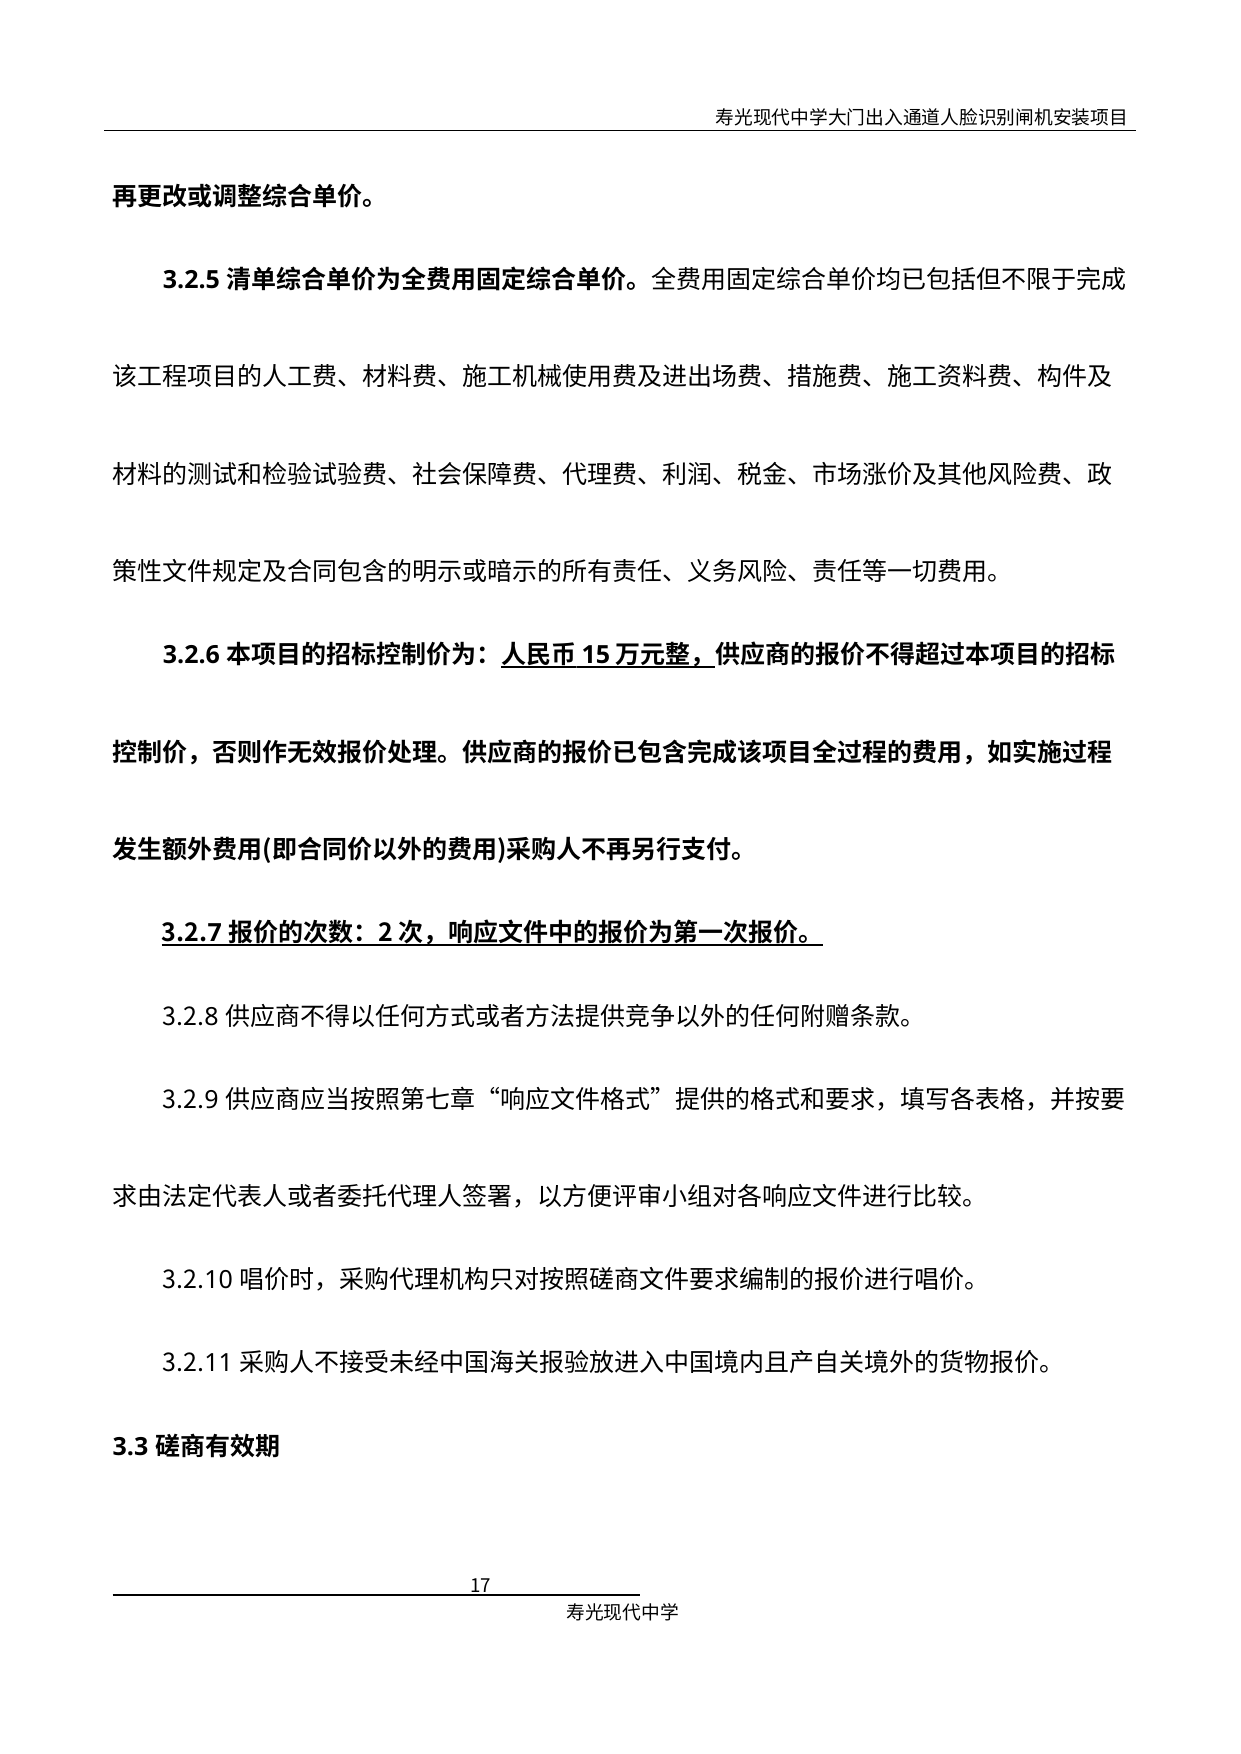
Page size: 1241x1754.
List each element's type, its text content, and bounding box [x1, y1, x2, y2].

text 3.2.7 报价的次数：2次，响应文件中的报价为第一次报价。 [112, 898, 1128, 963]
text 3.2.10 唱价时，采购代理机构只对按照磋商文件要求编制的报价进行唱价。 [112, 1245, 1128, 1310]
text 3.2.9 供应商应当按照第七章“响应文件格式”提供的格式和要求，填写各表格，并按要求由法定代表人或者委托代理人签署，以方便评审小组对各响应文件进行比较。 [112, 1065, 1128, 1227]
text 3.2.11 采购人不接受未经中国海关报验放进入中国境内且产自关境外的货物报价。 [112, 1328, 1128, 1393]
text 3.3 磋商有效期 [112, 1412, 1128, 1477]
text 3.2.6 本项目的招标控制价为：人民币15万元整，供应商的报价不得超过本项目的招标控制价，否则作无效报价处理。供应商的报价已包含完成该项目全过程的费用，如实施过程发生额外费用(即合同价以外的费用)采购人不再另行支付。 [112, 620, 1128, 880]
text 3.2.8 供应商不得以任何方式或者方法提供竞争以外的任何附赠条款。 [112, 982, 1128, 1047]
text 3.2.5 清单综合单价为全费用固定综合单价。全费用固定综合单价均已包括但不限于完成该工程项目的人工费、材料费、施工机械使用费及进出场费、措施费、施工资料费、构件及材料的测试和检验试验费、社会保障费、代理费、利润、税金、市场涨价及其他风险费、政策性文件规定及合同包含的明示或暗示的所有责任、义务风险、责任等一切费用。 [112, 245, 1128, 602]
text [112, 162, 1128, 227]
